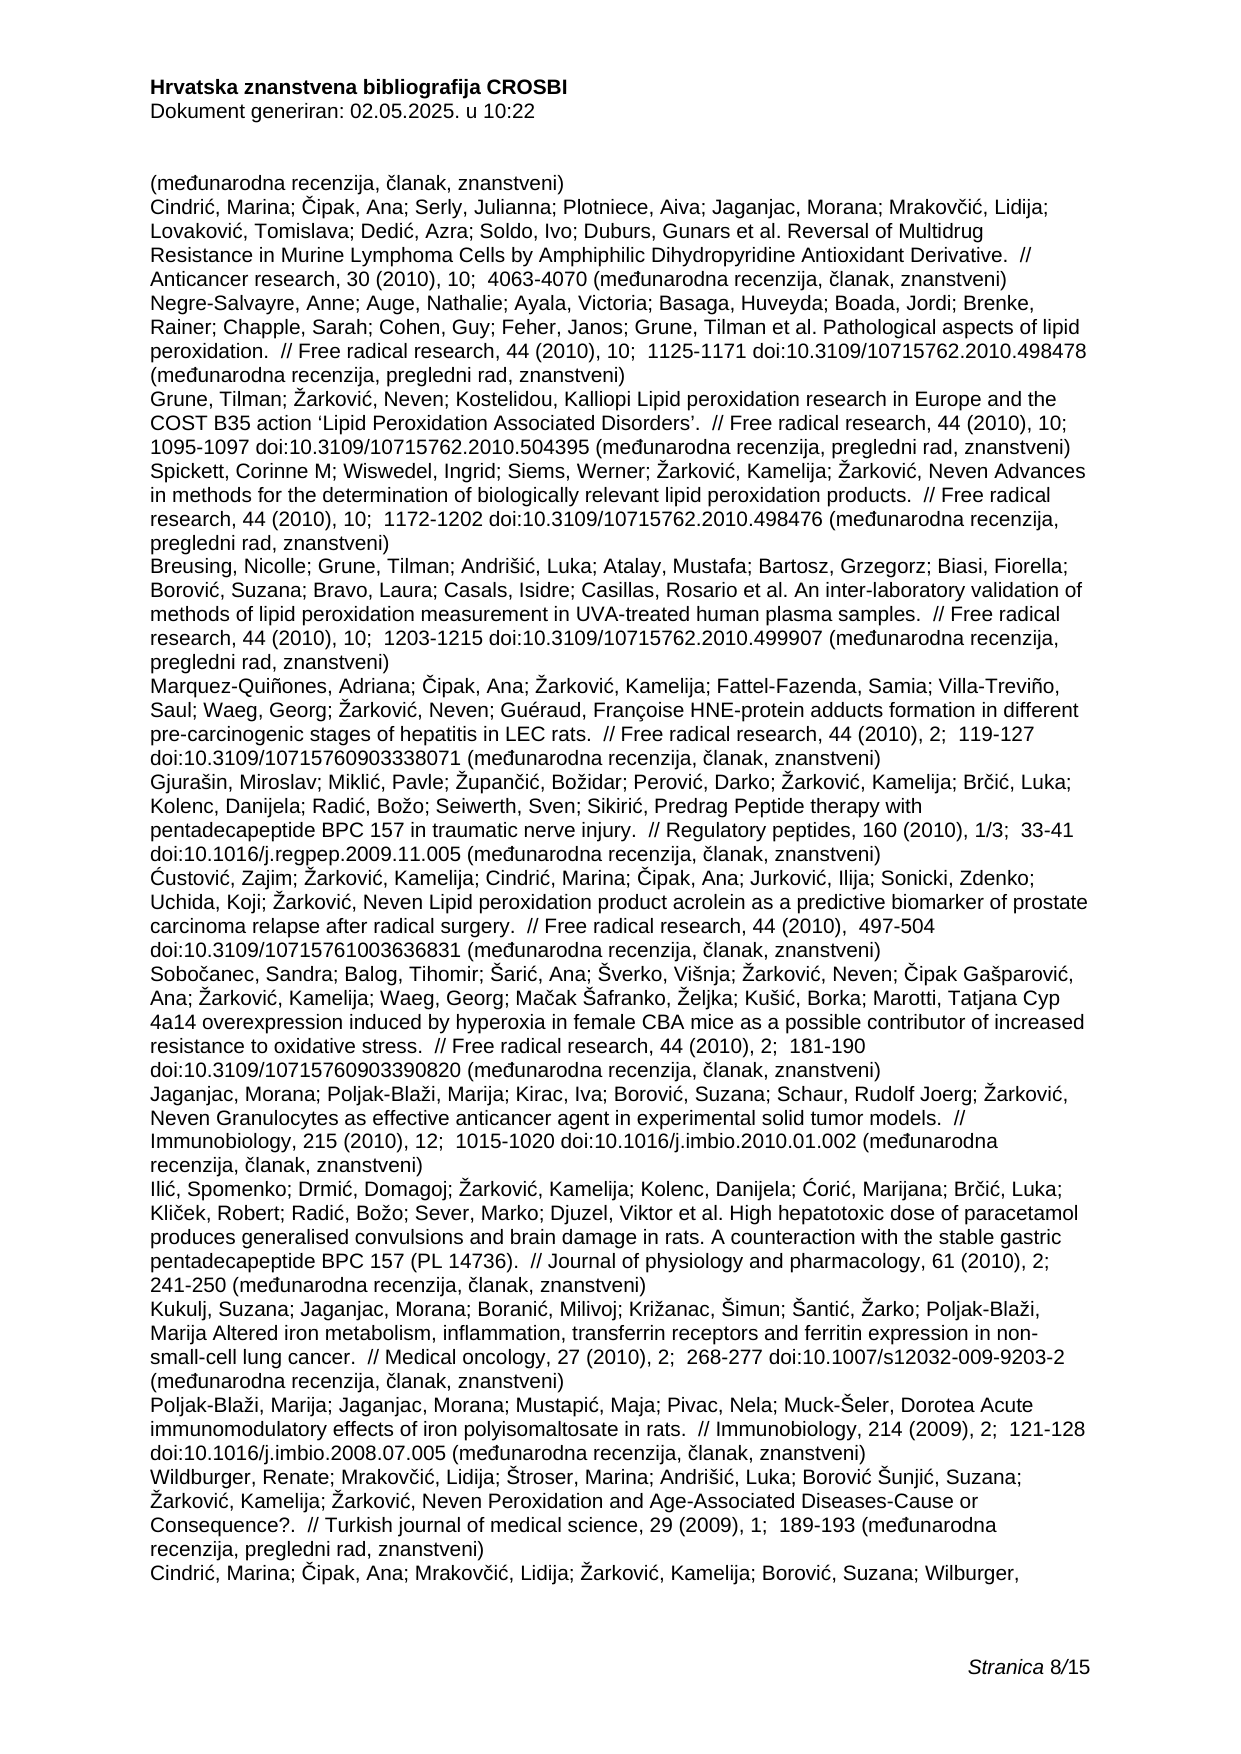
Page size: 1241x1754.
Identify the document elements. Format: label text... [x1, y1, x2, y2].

text Negre-Salvayre, Anne; Auge, Nathalie; Ayala, Victoria; Basaga, Huveyda; Boada, Jordi; Brenke, Rainer; Chapple, Sarah; Cohen, Guy; Feher, Janos; Grune, Tilman et al. [150, 291, 1090, 387]
text Poljak-Blaži, Marija; Jaganjac, Morana; Mustapić, Maja; Pivac, Nela; Muck-Šeler, Dorotea [150, 1393, 1090, 1465]
text Cindrić, Marina; Čipak, Ana; Serly, Julianna; Plotniece, Aiva; Jaganjac, Morana; Mrakovčić, Lidija; Lovaković, Tomislava; Dedić, Azra; Soldo, Ivo; Duburs, Gunars et al. [150, 195, 1090, 291]
text Ćustović, Zajim; Žarković, Kamelija; Cindrić, Marina; Čipak, Ana; Jurković, Ilija; Sonicki, Zdenko; Uchida, Koji; Žarković, Neven [150, 866, 1090, 962]
text Ilić, Spomenko; Drmić, Domagoj; Žarković, Kamelija; Kolenc, Danijela; Ćorić, Marijana; Brčić, Luka; Kliček, Robert; Radić, Božo; Sever, Marko; Djuzel, Viktor et al. [150, 1177, 1090, 1297]
text Kukulj, Suzana; Jaganjac, Morana; Boranić, Milivoj; Križanac, Šimun; Šantić, Žarko; Poljak-Blaži, Marija [150, 1297, 1090, 1393]
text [150, 1561, 1090, 1584]
text Spickett, Corinne M; Wiswedel, Ingrid; Siems, Werner; Žarković, Kamelija; Žarković, Neven [150, 458, 1090, 554]
text Sobočanec, Sandra; Balog, Tihomir; Šarić, Ana; Šverko, Višnja; Žarković, Neven; Čipak Gašparović, Ana; Žarković, Kamelija; Waeg, Georg; Mačak Šafranko, Željka; Kušić, Borka; Marotti, Tatjana [150, 962, 1090, 1081]
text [150, 171, 1090, 195]
text Grune, Tilman; Žarković, Neven; Kostelidou, Kalliopi [150, 387, 1090, 458]
text Wildburger, Renate; Mrakovčić, Lidija; Štroser, Marina; Andrišić, Luka; Borović Šunjić, Suzana; Žarković, Kamelija; Žarković, Neven [150, 1465, 1090, 1561]
text Breusing, Nicolle; Grune, Tilman; Andrišić, Luka; Atalay, Mustafa; Bartosz, Grzegorz; Biasi, Fiorella; Borović, Suzana; Bravo, Laura; Casals, Isidre; Casillas, Rosario et al. [150, 554, 1090, 674]
text Marquez-Quiñones, Adriana; Čipak, Ana; Žarković, Kamelija; Fattel-Fazenda, Samia; Villa-Treviño, Saul; Waeg, Georg; Žarković, Neven; Guéraud, Françoise [150, 674, 1090, 770]
text Jaganjac, Morana; Poljak-Blaži, Marija; Kirac, Iva; Borović, Suzana; Schaur, Rudolf Joerg; Žarković, Neven [150, 1081, 1090, 1177]
text Gjurašin, Miroslav; Miklić, Pavle; Župančić, Božidar; Perović, Darko; Žarković, Kamelija; Brčić, Luka; Kolenc, Danijela; Radić, Božo; Seiwerth, Sven; Sikirić, Predrag [150, 770, 1090, 866]
